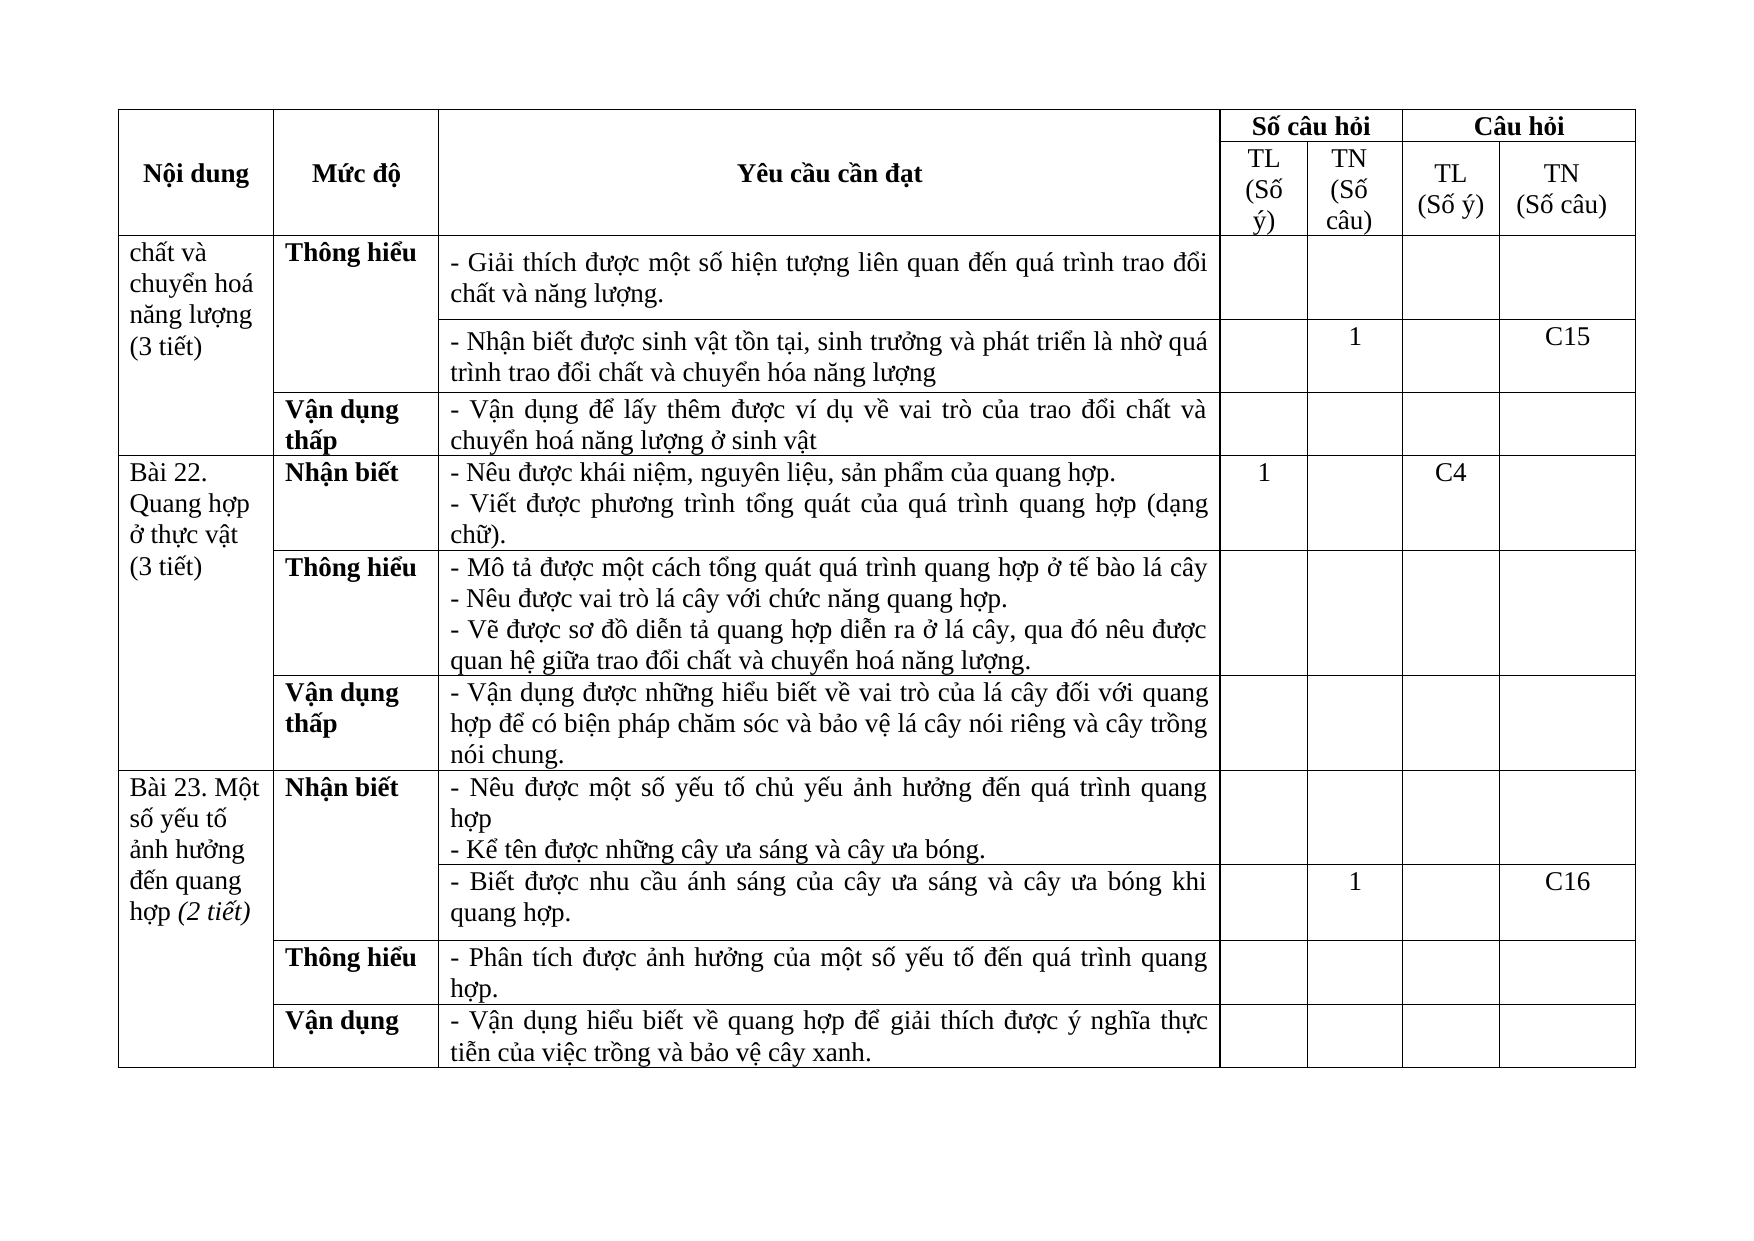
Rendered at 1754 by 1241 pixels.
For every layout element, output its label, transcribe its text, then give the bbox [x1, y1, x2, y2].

table_cell C16 [1500, 865, 1635, 940]
table_cell [1221, 865, 1307, 940]
table_cell TN (Số câu) [1308, 142, 1402, 235]
table_cell Vận dụng thấp [274, 393, 438, 455]
table_cell [1221, 320, 1307, 392]
table_cell [1500, 676, 1635, 770]
table_cell [1308, 456, 1402, 550]
table_cell [1403, 1005, 1499, 1067]
table_cell - Mô tả được một cách tổng quát quá trình quang hợp ở tế bào lá cây - Nêu được vai trò lá cây với chức năng quang hợp. - Vẽ được sơ đồ diễn tả quang hợp diễn ra ở lá cây, qua đó nêu được quan hệ giữa trao đổi chất và chuyển hoá năng lượng. [439, 551, 1219, 675]
table_cell - Phân tích được ảnh hưởng của một số yếu tố đến quá trình quang hợp. [439, 941, 1219, 1003]
table_cell TL (Số ý) [1221, 142, 1307, 235]
table_cell [1308, 771, 1402, 864]
table_cell Vận dụng [274, 1005, 438, 1067]
table_header Câu hỏi [1403, 110, 1635, 141]
table_cell [1221, 676, 1307, 770]
table_header Số câu hỏi [1221, 110, 1402, 141]
table_cell [1403, 941, 1499, 1003]
table_cell [1308, 551, 1402, 675]
table_cell - Vận dụng để lấy thêm được ví dụ về vai trò của trao đổi chất và chuyển hoá năng lượng ở sinh vật [439, 393, 1219, 455]
table_cell [1221, 941, 1307, 1003]
table_cell [1221, 771, 1307, 864]
table_cell 1 [1308, 865, 1402, 940]
table_cell - Vận dụng được những hiểu biết về vai trò của lá cây đối với quang hợp để có biện pháp chăm sóc và bảo vệ lá cây nói riêng và cây trồng nói chung. [439, 676, 1219, 770]
table_cell [1403, 320, 1499, 392]
table_header Mức độ [274, 110, 438, 235]
table_cell 1 [1221, 456, 1307, 550]
table_cell [1221, 236, 1307, 319]
table_cell Thông hiểu [274, 941, 438, 1003]
table_cell [1308, 941, 1402, 1003]
table_cell [1500, 456, 1635, 550]
table_cell Bài 22. Quang hợp ở thực vật (3 tiết) [119, 456, 273, 770]
table_cell [1500, 941, 1635, 1003]
table_cell [1403, 393, 1499, 455]
table_cell Thông hiểu [274, 551, 438, 675]
table_cell TN (Số câu) [1500, 142, 1635, 235]
table_cell [1221, 551, 1307, 675]
table_cell [1500, 771, 1635, 864]
table_cell Nhận biết [274, 456, 438, 550]
table_cell [1221, 393, 1307, 455]
table_cell [1500, 551, 1635, 675]
table_cell [1500, 393, 1635, 455]
table_cell [1403, 236, 1499, 319]
table_cell Nhận biết [274, 771, 438, 940]
table_cell Bài 23. Một số yếu tố ảnh hưởng đến quang hợp (2 tiết) [119, 771, 273, 1067]
table_cell [1308, 1005, 1402, 1067]
table_cell TL (Số ý) [1403, 142, 1499, 235]
table_cell [1403, 551, 1499, 675]
table_cell C4 [1403, 456, 1499, 550]
table_cell [1308, 236, 1402, 319]
table_cell [1403, 676, 1499, 770]
table_cell C15 [1500, 320, 1635, 392]
table_cell - Giải thích được một số hiện tượng liên quan đến quá trình trao đổi chất và năng lượng. [439, 236, 1219, 319]
table_cell Thông hiểu [274, 236, 438, 392]
table_cell [1308, 393, 1402, 455]
table_cell 1 [1308, 320, 1402, 392]
table_cell - Biết được nhu cầu ánh sáng của cây ưa sáng và cây ưa bóng khi quang hợp. [439, 865, 1219, 940]
table_cell - Nêu được một số yếu tố chủ yếu ảnh hưởng đến quá trình quang hợp - Kể tên được những cây ưa sáng và cây ưa bóng. [439, 771, 1219, 864]
table_cell [1500, 1005, 1635, 1067]
table_cell [1221, 1005, 1307, 1067]
table_cell [1403, 771, 1499, 864]
table_header Nội dung [119, 110, 273, 235]
table_cell [1403, 865, 1499, 940]
table_header Yêu cầu cần đạt [439, 110, 1219, 235]
table_cell - Vận dụng hiểu biết về quang hợp để giải thích được ý nghĩa thực tiễn của việc trồng và bảo vệ cây xanh. [439, 1005, 1219, 1067]
table_cell [1500, 236, 1635, 319]
table_cell - Nhận biết được sinh vật tồn tại, sinh trưởng và phát triển là nhờ quá trình trao đổi chất và chuyển hóa năng lượng [439, 320, 1219, 392]
table_cell - Nêu được khái niệm, nguyên liệu, sản phẩm của quang hợp. - Viết được phương trình tổng quát của quá trình quang hợp (dạng chữ). [439, 456, 1219, 550]
table_cell Vận dụng thấp [274, 676, 438, 770]
table_cell [1308, 676, 1402, 770]
